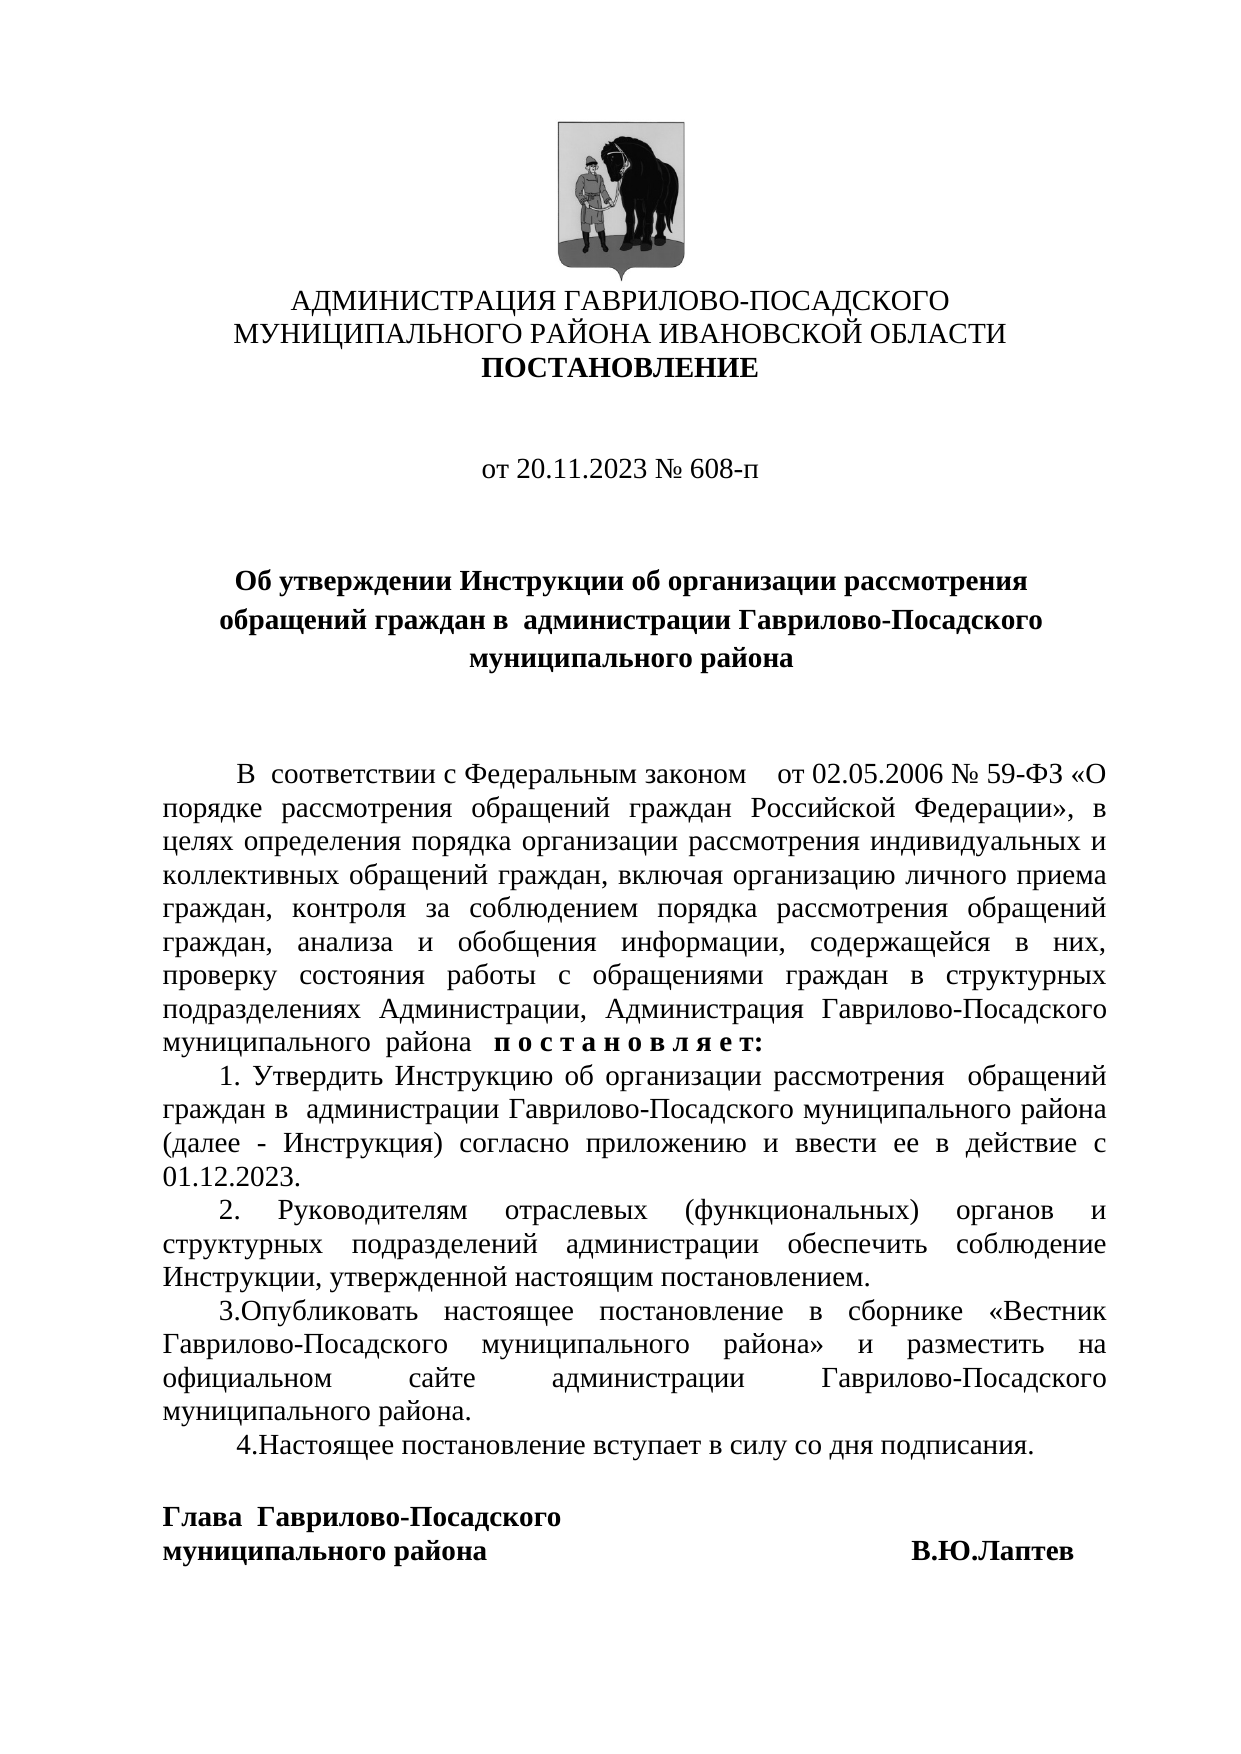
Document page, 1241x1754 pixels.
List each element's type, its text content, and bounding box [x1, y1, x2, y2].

text от 20.11.2023 № 608-п [162, 451, 1078, 484]
title 3.Опубликовать настоящее постановление в сборнике «Вестник Гаврилово-Посадского муниципального района» и разместить на официальном сайте администрации Гаврилово-Посадского муниципального района. [162, 1293, 1107, 1427]
text Об утверждении Инструкции об организации рассмотрения [162, 563, 1100, 597]
subtitle МУНИЦИПАЛЬНОГО РАЙОНА ИВАНОВСКОЙ ОБЛАСТИ [162, 317, 1078, 350]
text ПОСТАНОВЛЕНИЕ [162, 350, 1078, 384]
text 2. Руководителям отраслевых (функциональных) органов и структурных подразделений администрации обеспечить соблюдение Инструкции, утвержденной настоящим постановлением. [162, 1192, 1107, 1293]
text муниципального района В.Ю.Лаптев [162, 1533, 1107, 1566]
title 4.Настоящее постановление вступает в силу со дня подписания. [162, 1427, 1107, 1461]
picture [555, 119, 687, 283]
text 1. Утвердить Инструкцию об организации рассмотрения обращений граждан в администрации Гаврилово-Посадского муниципального района (далее - Инструкция) согласно приложению и ввести ее в действие с 01.12.2023. [162, 1058, 1107, 1192]
text Глава Гаврилово-Посадского [162, 1499, 1107, 1533]
subtitle АДМИНИСТРАЦИЯ ГАВРИЛОВО-ПОСАДСКОГО [162, 283, 1078, 317]
text В соответствии с Федеральным законом от 02.05.2006 № 59-ФЗ «О порядке рассмотрения обращений граждан Российской Федерации», в целях определения порядка организации рассмотрения индивидуальных и коллективных обращений граждан, включая организацию личного приема граждан, контроля за соблюдением порядка рассмотрения обращений граждан, анализа и обобщения информации, содержащейся в них, проверку состояния работы с обращениями граждан в структурных подразделениях Администрации, Администрация Гаврилово-Посадского муниципального района п о с т а н о в л я е т: [162, 756, 1107, 1058]
text обращений граждан в администрации Гаврилово-Посадского муниципального района [162, 602, 1100, 674]
